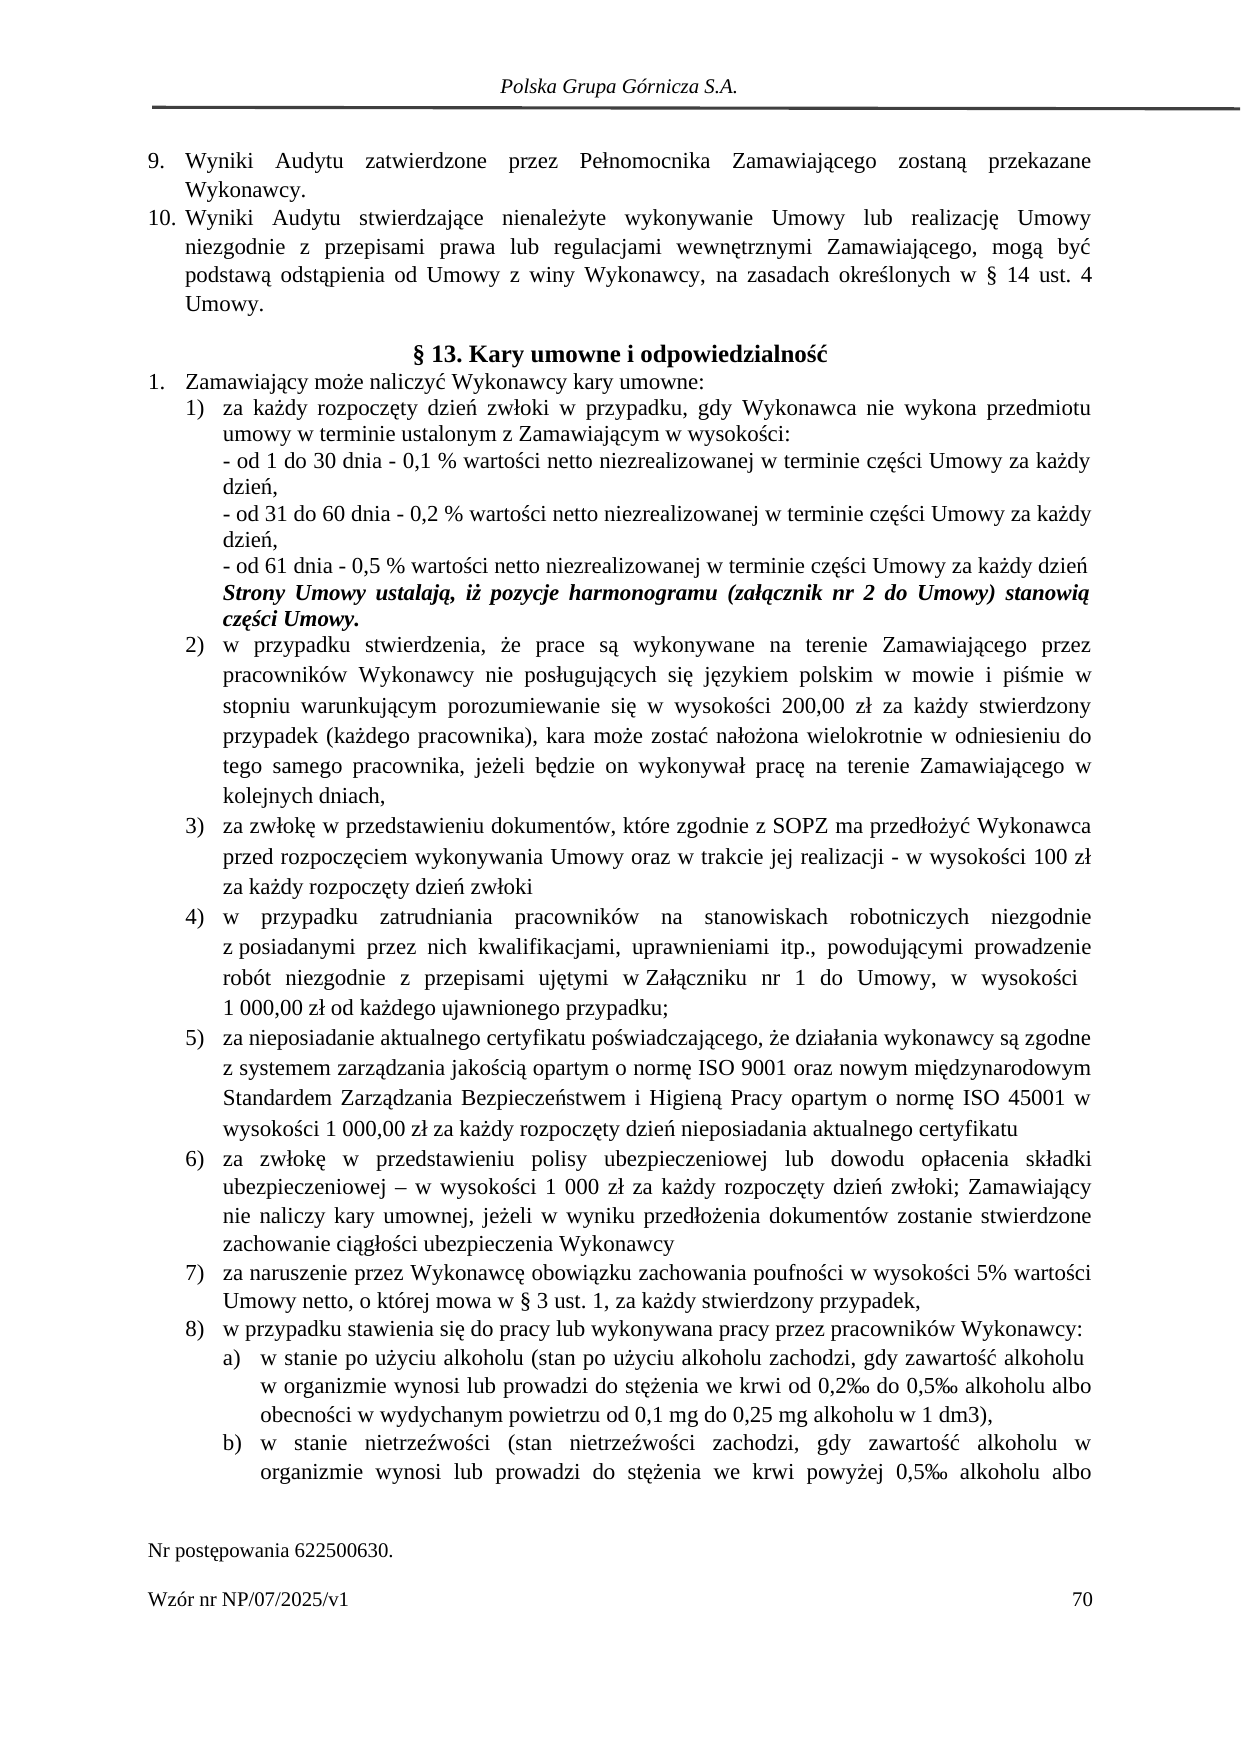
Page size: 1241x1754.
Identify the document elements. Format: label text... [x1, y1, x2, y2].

list Zamawiający może naliczyć Wykonawcy kary umowne: [148, 368, 1093, 394]
list Wyniki Audytu stwierdzające nienależyte wykonywanie Umowy lub realizację Umowy niezgodnie z przepisami prawa lub regulacjami wewnętrznymi Zamawiającego, mogą być podstawą odstąpienia od Umowy z winy Wykonawcy, na zasadach określonych w § 14 ust. 4 Umowy. [148, 204, 1093, 316]
list Strony Umowy ustalają, iż pozycje harmonogramu (załącznik nr 2 do Umowy) stanowią części Umowy. [223, 579, 1093, 631]
text - od 1 do 30 dnia - 0,1 % wartości netto niezrealizowanej w terminie części Umowy za każdy dzień, [223, 447, 1093, 499]
list w stanie po użyciu alkoholu (stan po użyciu alkoholu zachodzi, gdy zawartość alkoholu w organizmie wynosi lub prowadzi do stężenia we krwi od 0,2‰ do 0,5‰ alkoholu albo obecności w wydychanym powietrzu od 0,1 mg do 0,25 mg alkoholu w 1 dm3), [223, 1344, 1093, 1427]
text - od 31 do 60 dnia - 0,2 % wartości netto niezrealizowanej w terminie części Umowy za każdy dzień, [223, 499, 1093, 552]
list Wyniki Audytu zatwierdzone przez Pełnomocnika Zamawiającego zostaną przekazane Wykonawcy. [148, 148, 1093, 202]
list za każdy rozpoczęty dzień zwłoki w przypadku, gdy Wykonawca nie wykona przedmiotu umowy w terminie ustalonym z Zamawiającym w wysokości: [185, 394, 1093, 447]
list - od 61 dnia - 0,5 % wartości netto niezrealizowanej w terminie części Umowy za każdy dzień [223, 552, 1093, 579]
list w przypadku zatrudniania pracowników na stanowiskach robotniczych niezgodnie z posiadanymi przez nich kwalifikacjami, uprawnieniami itp., powodującymi prowadzenie robót niezgodnie z przepisami ujętymi w Załączniku nr 1 do Umowy, w wysokości 1 000,00 zł od każdego ujawnionego przypadku; [185, 903, 1093, 1020]
list za naruszenie przez Wykonawcę obowiązku zachowania poufności w wysokości 5% wartości Umowy netto, o której mowa w § 3 ust. 1, za każdy stwierdzony przypadek, [185, 1259, 1093, 1313]
list w przypadku stawienia się do pracy lub wykonywana pracy przez pracowników Wykonawcy: [185, 1316, 1093, 1342]
list za zwłokę w przedstawieniu polisy ubezpieczeniowej lub dowodu opłacenia składki ubezpieczeniowej – w wysokości 1 000 zł za każdy rozpoczęty dzień zwłoki; Zamawiający nie naliczy kary umownej, jeżeli w wyniku przedłożenia dokumentów zostanie stwierdzone zachowanie ciągłości ubezpieczenia Wykonawcy [185, 1145, 1093, 1257]
list za nieposiadanie aktualnego certyfikatu poświadczającego, że działania wykonawcy są zgodne z systemem zarządzania jakością opartym o normę ISO 9001 oraz nowym międzynarodowym Standardem Zarządzania Bezpieczeństwem i Higieną Pracy opartym o normę ISO 45001 w wysokości 1 000,00 zł za każdy rozpoczęty dzień nieposiadania aktualnego certyfikatu [185, 1024, 1093, 1141]
list w przypadku stwierdzenia, że prace są wykonywane na terenie Zamawiającego przez pracowników Wykonawcy nie posługujących się językiem polskim w mowie i piśmie w stopniu warunkującym porozumiewanie się w wysokości 200,00 zł za każdy stwierdzony przypadek (każdego pracownika), kara może zostać nałożona wielokrotnie w odniesieniu do tego samego pracownika, jeżeli będzie on wykonywał pracę na terenie Zamawiającego w kolejnych dniach, [185, 631, 1093, 809]
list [223, 1429, 1093, 1484]
list za zwłokę w przedstawieniu dokumentów, które zgodnie z SOPZ ma przedłożyć Wykonawca przed rozpoczęciem wykonywania Umowy oraz w trakcie jej realizacji - w wysokości 100 zł za każdy rozpoczęty dzień zwłoki [185, 813, 1093, 899]
subtitle § 13. Kary umowne i odpowiedzialność [148, 339, 1093, 368]
